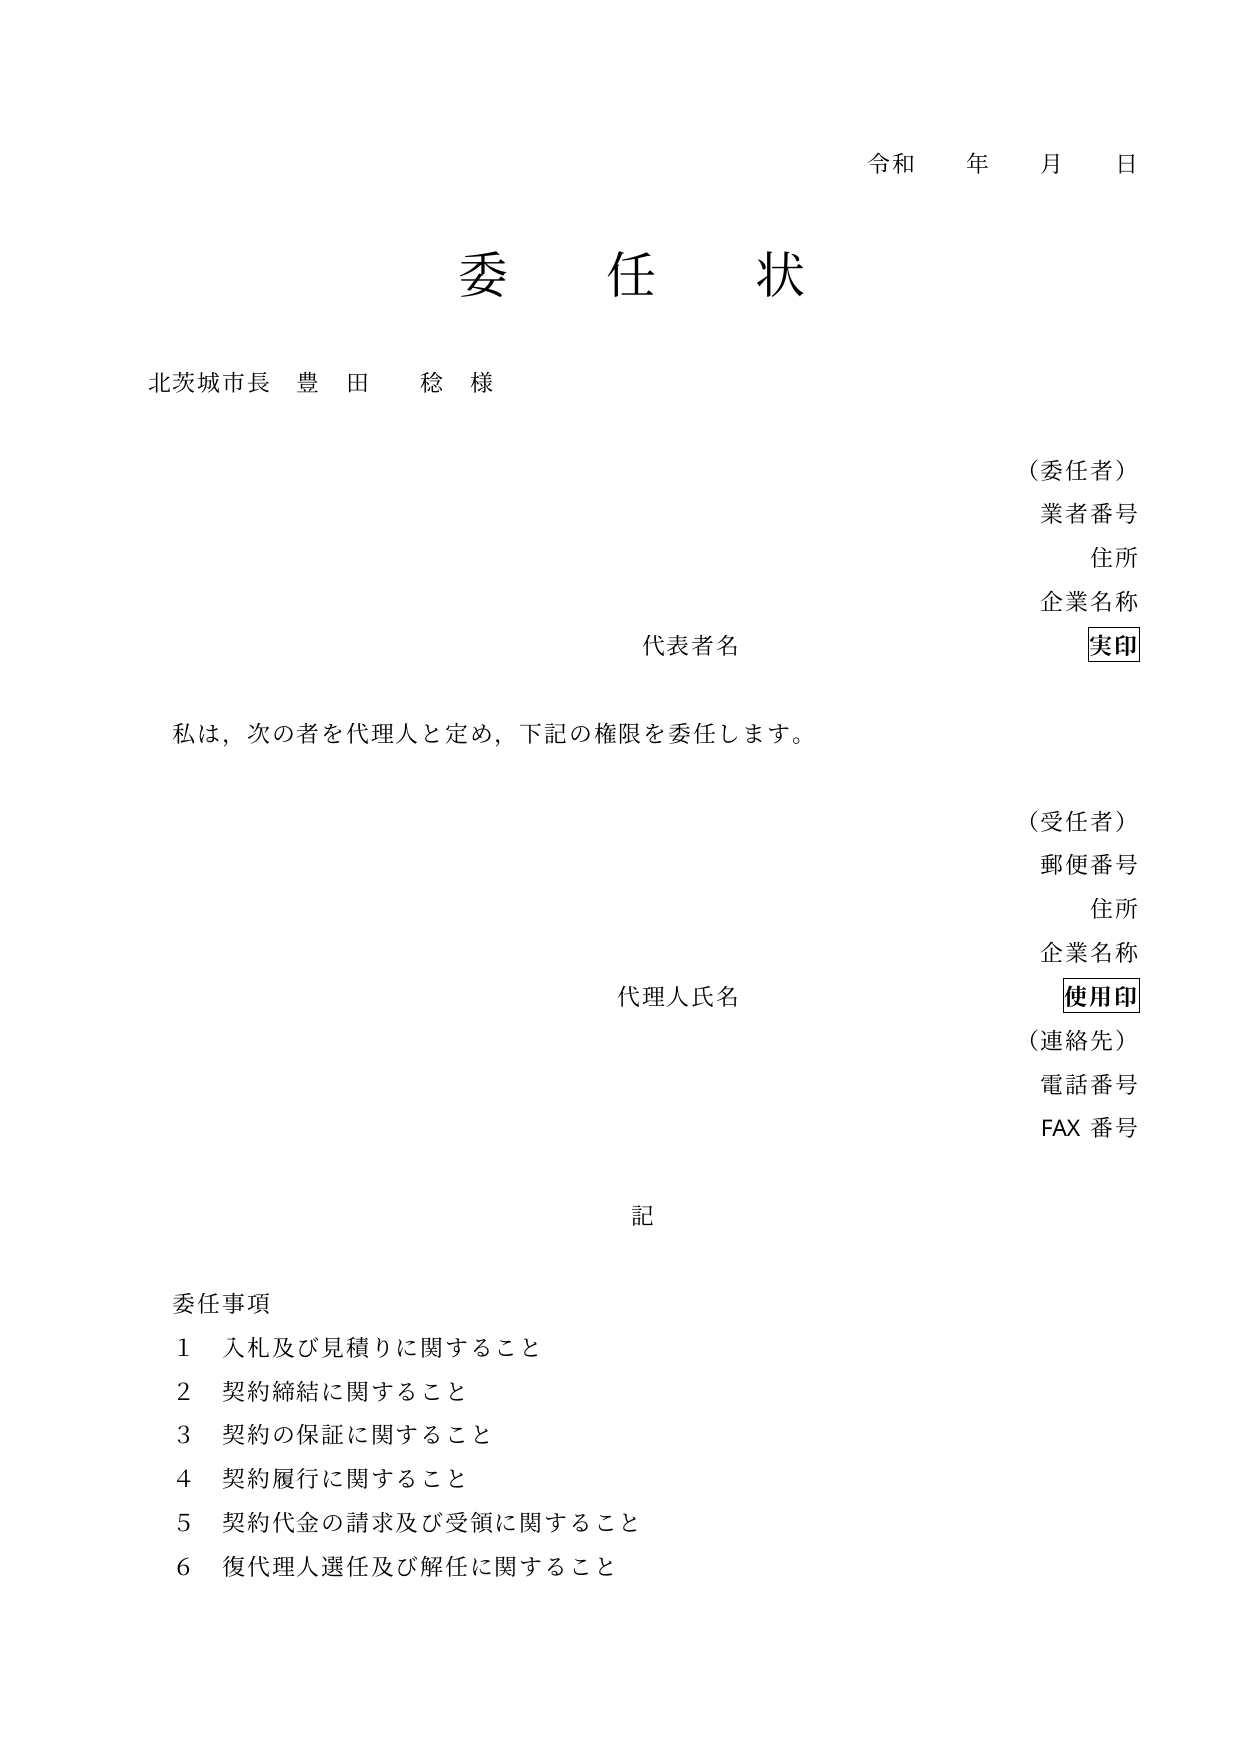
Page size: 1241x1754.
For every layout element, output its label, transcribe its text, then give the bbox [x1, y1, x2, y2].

text 住所 [148, 886, 1139, 930]
text １ 入札及び見積りに関すること [148, 1324, 1139, 1368]
text ２ 契約締結に関すること [148, 1368, 1139, 1412]
text 北茨城市長 豊 田 稔 様 [148, 359, 1139, 403]
text 郵便番号 [148, 842, 1139, 886]
text （委任者） [148, 447, 1139, 491]
text （連絡先） [148, 1017, 1139, 1061]
text 企業名称 [148, 579, 1139, 623]
text ３ 契約の保証に関すること [148, 1412, 1139, 1456]
text ５ 契約代金の請求及び受領に関すること [148, 1500, 1139, 1544]
text 電話番号 [148, 1061, 1139, 1105]
text 令和 年 月 日 [148, 140, 1139, 184]
text FAX番号 [148, 1105, 1139, 1149]
text 企業名称 [148, 930, 1139, 973]
text 代表者名 実印 [148, 623, 1139, 667]
text ６ 復代理人選任及び解任に関すること [148, 1544, 1139, 1587]
text ４ 契約履行に関すること [148, 1456, 1139, 1500]
text （受任者） [148, 798, 1139, 842]
text 記 [148, 1193, 1139, 1237]
text 委任事項 [148, 1281, 1139, 1324]
text 私は，次の者を代理人と定め，下記の権限を委任します。 [148, 710, 1139, 754]
text 住所 [148, 535, 1139, 579]
text 委 任 状 [148, 228, 1139, 316]
text 代理人氏名 使用印 [148, 973, 1139, 1017]
text 業者番号 [148, 491, 1139, 535]
